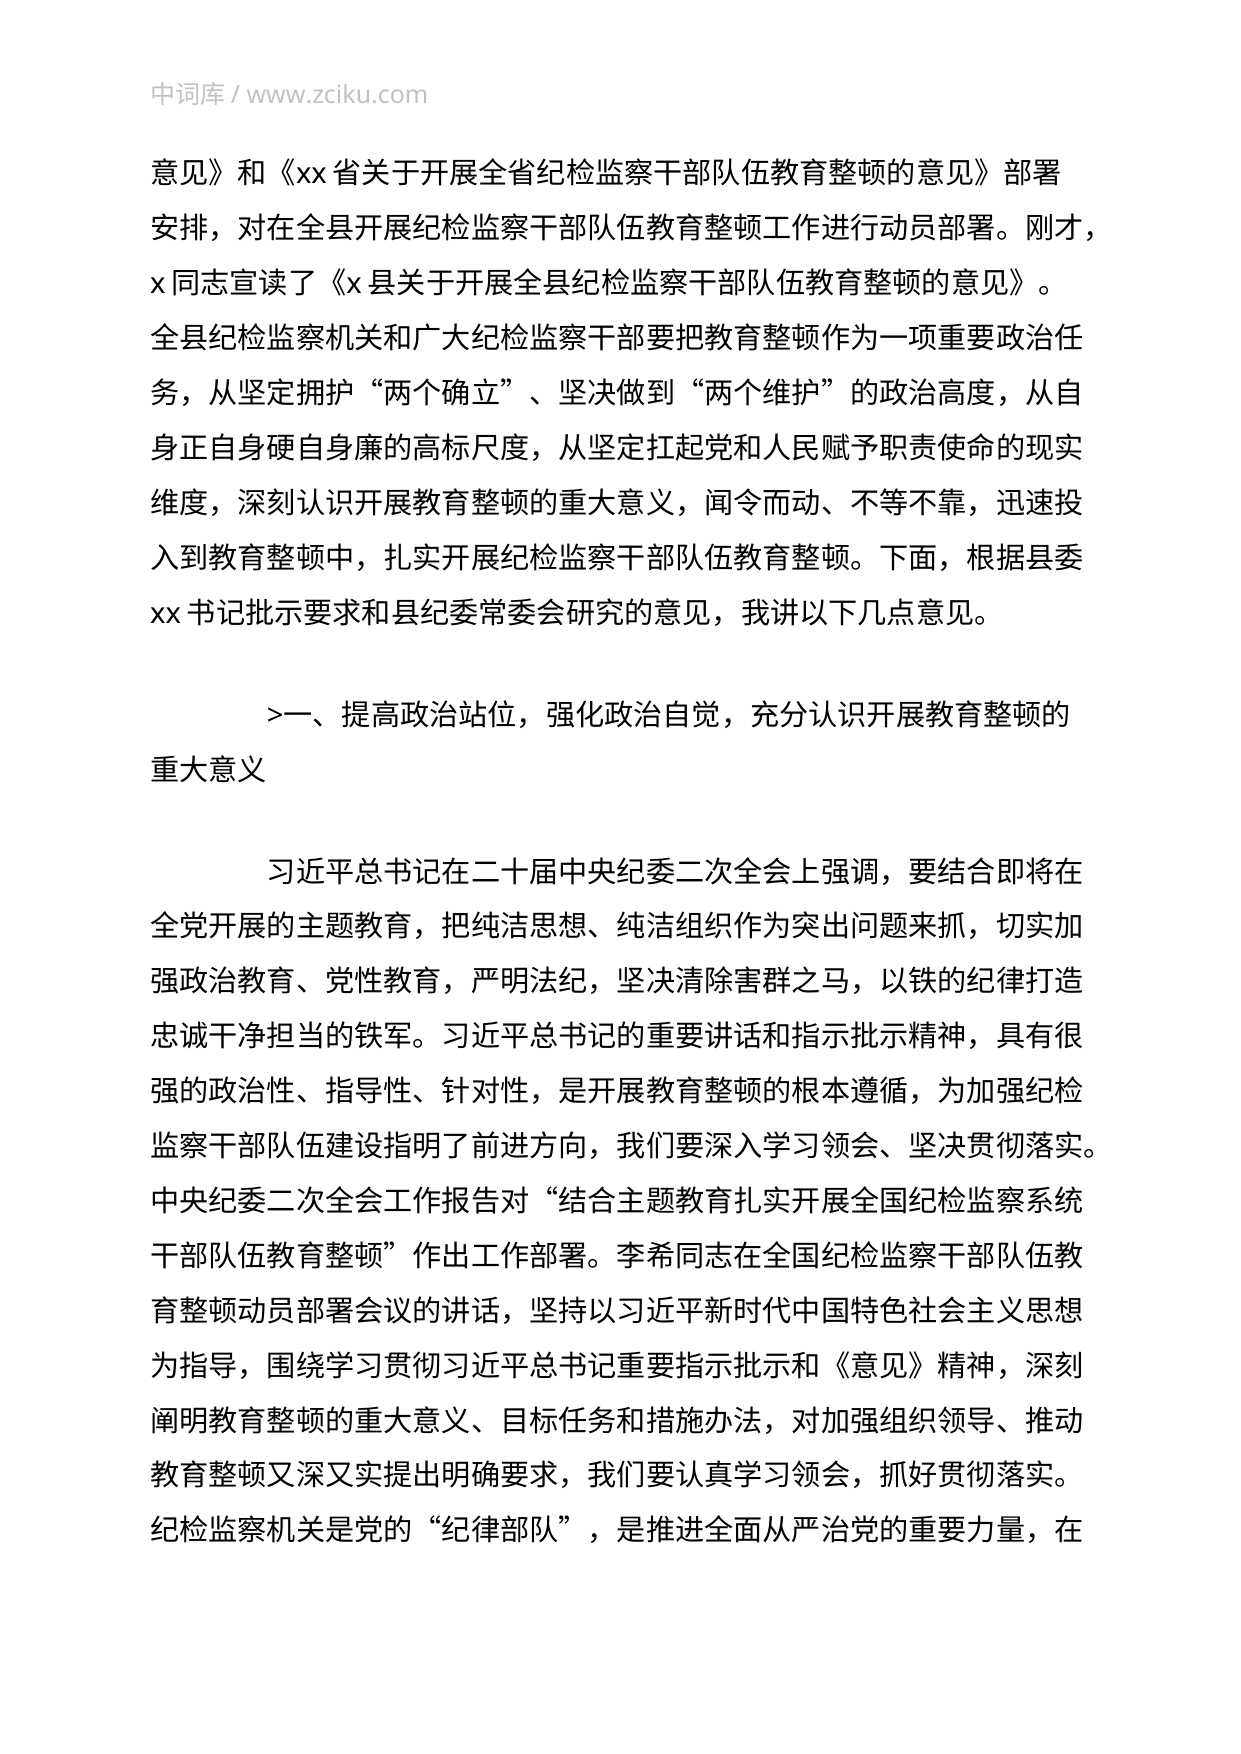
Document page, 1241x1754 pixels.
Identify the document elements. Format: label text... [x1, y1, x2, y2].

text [150, 848, 1090, 1549]
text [150, 150, 1090, 632]
text >一、提高政治站位，强化政治自觉，充分认识开展教育整顿的重大意义 [150, 691, 1090, 789]
